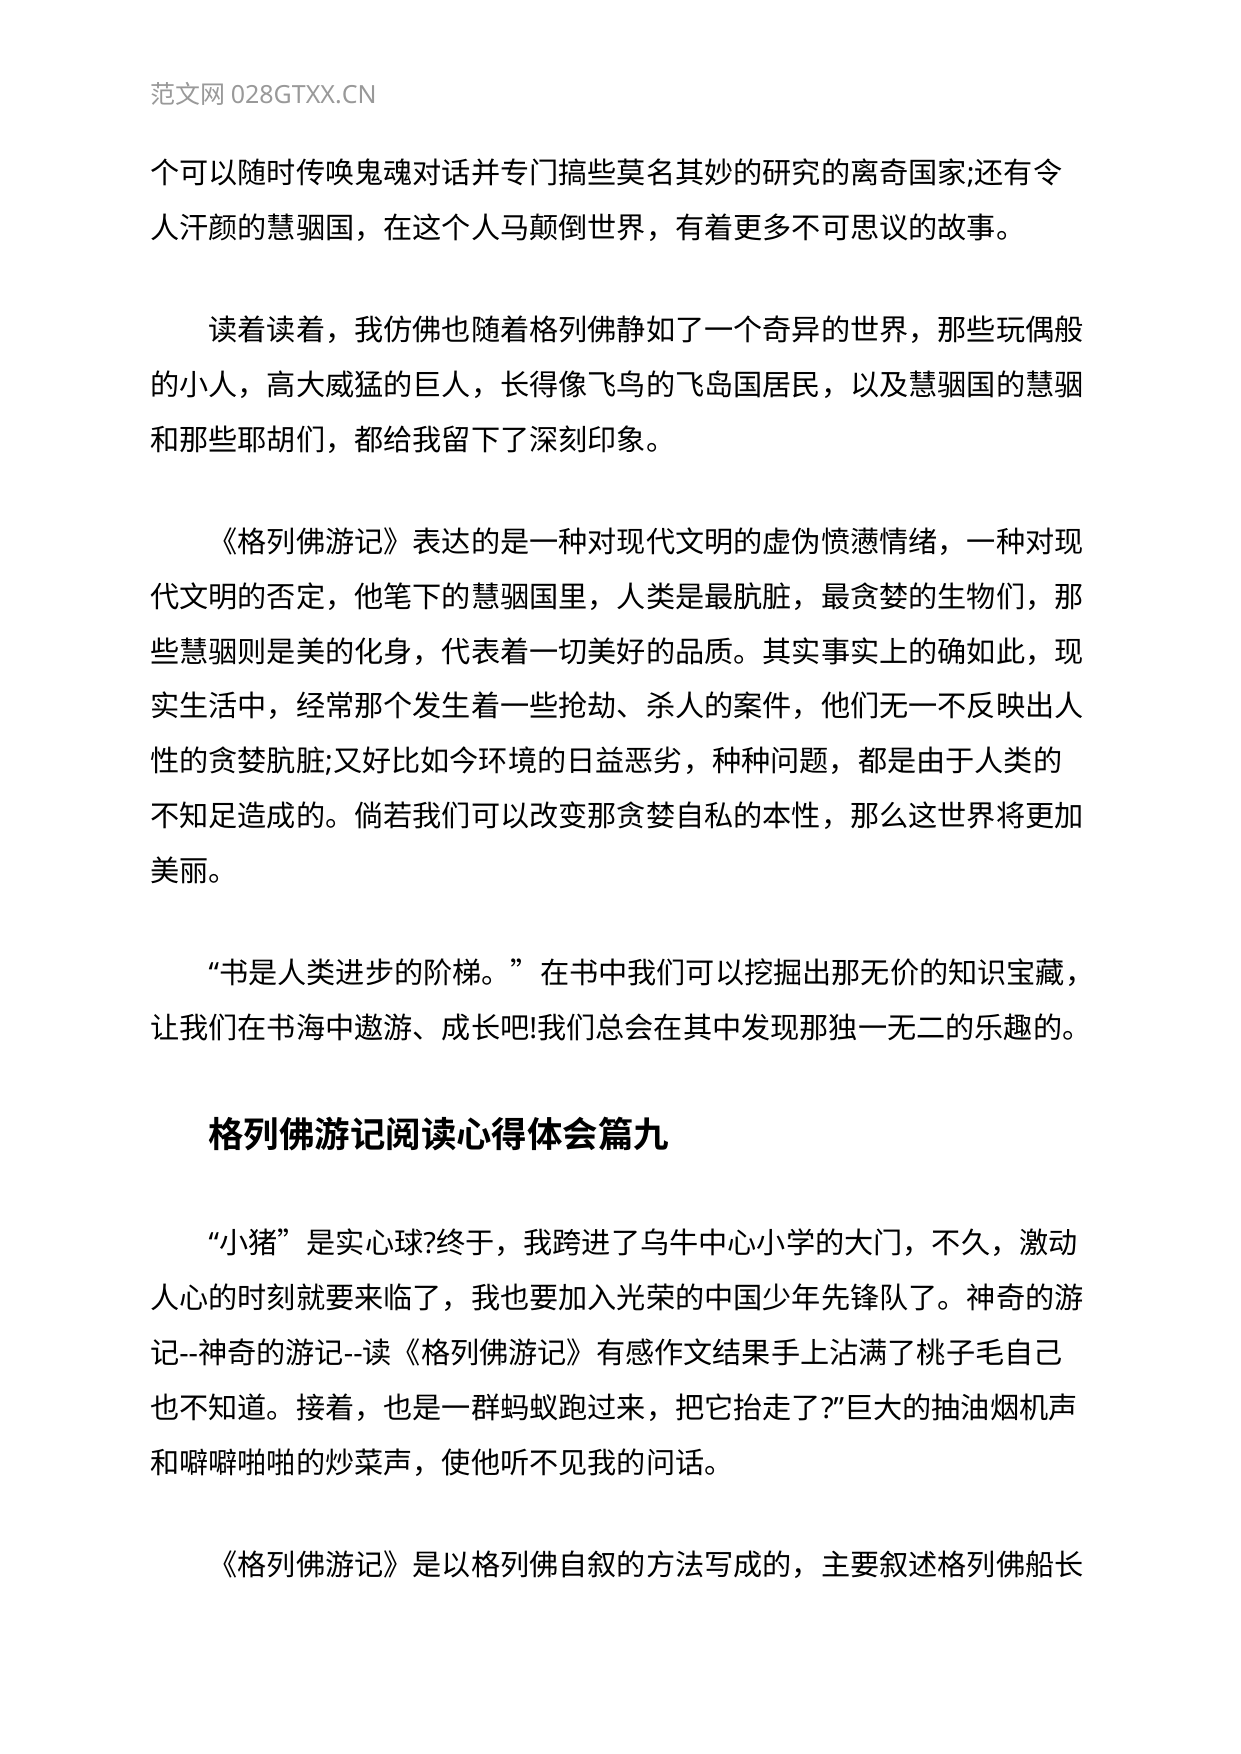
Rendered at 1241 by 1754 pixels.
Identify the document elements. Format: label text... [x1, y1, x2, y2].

text 读着读着，我仿佛也随着格列佛静如了一个奇异的世界，那些玩偶般的小人，高大威猛的巨人，长得像飞鸟的飞岛国居民，以及慧骃国的慧骃和那些耶胡们，都给我留下了深刻印象。 [150, 307, 1090, 459]
text 格列佛游记阅读心得体会篇九 [150, 1107, 1090, 1158]
text “书是人类进步的阶梯。”在书中我们可以挖掘出那无价的知识宝藏，让我们在书海中遨游、成长吧!我们总会在其中发现那独一无二的乐趣的。 [150, 949, 1090, 1047]
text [150, 1542, 1090, 1584]
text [150, 150, 1090, 247]
text “小猪”是实心球?终于，我跨进了乌牛中心小学的大门，不久，激动人心的时刻就要来临了，我也要加入光荣的中国少年先锋队了。神奇的游记--神奇的游记--读《格列佛游记》有感作文结果手上沾满了桃子毛自己也不知道。接着，也是一群蚂蚁跑过来，把它抬走了?”巨大的抽油烟机声和噼噼啪啪的炒菜声，使他听不见我的问话。 [150, 1220, 1090, 1482]
text 《格列佛游记》表达的是一种对现代文明的虚伪愤懑情绪，一种对现代文明的否定，他笔下的慧骃国里，人类是最肮脏，最贪婪的生物们，那些慧骃则是美的化身，代表着一切美好的品质。其实事实上的确如此，现实生活中，经常那个发生着一些抢劫、杀人的案件，他们无一不反映出人性的贪婪肮脏;又好比如今环境的日益恶劣，种种问题，都是由于人类的不知足造成的。倘若我们可以改变那贪婪自私的本性，那么这世界将更加美丽。 [150, 518, 1090, 890]
